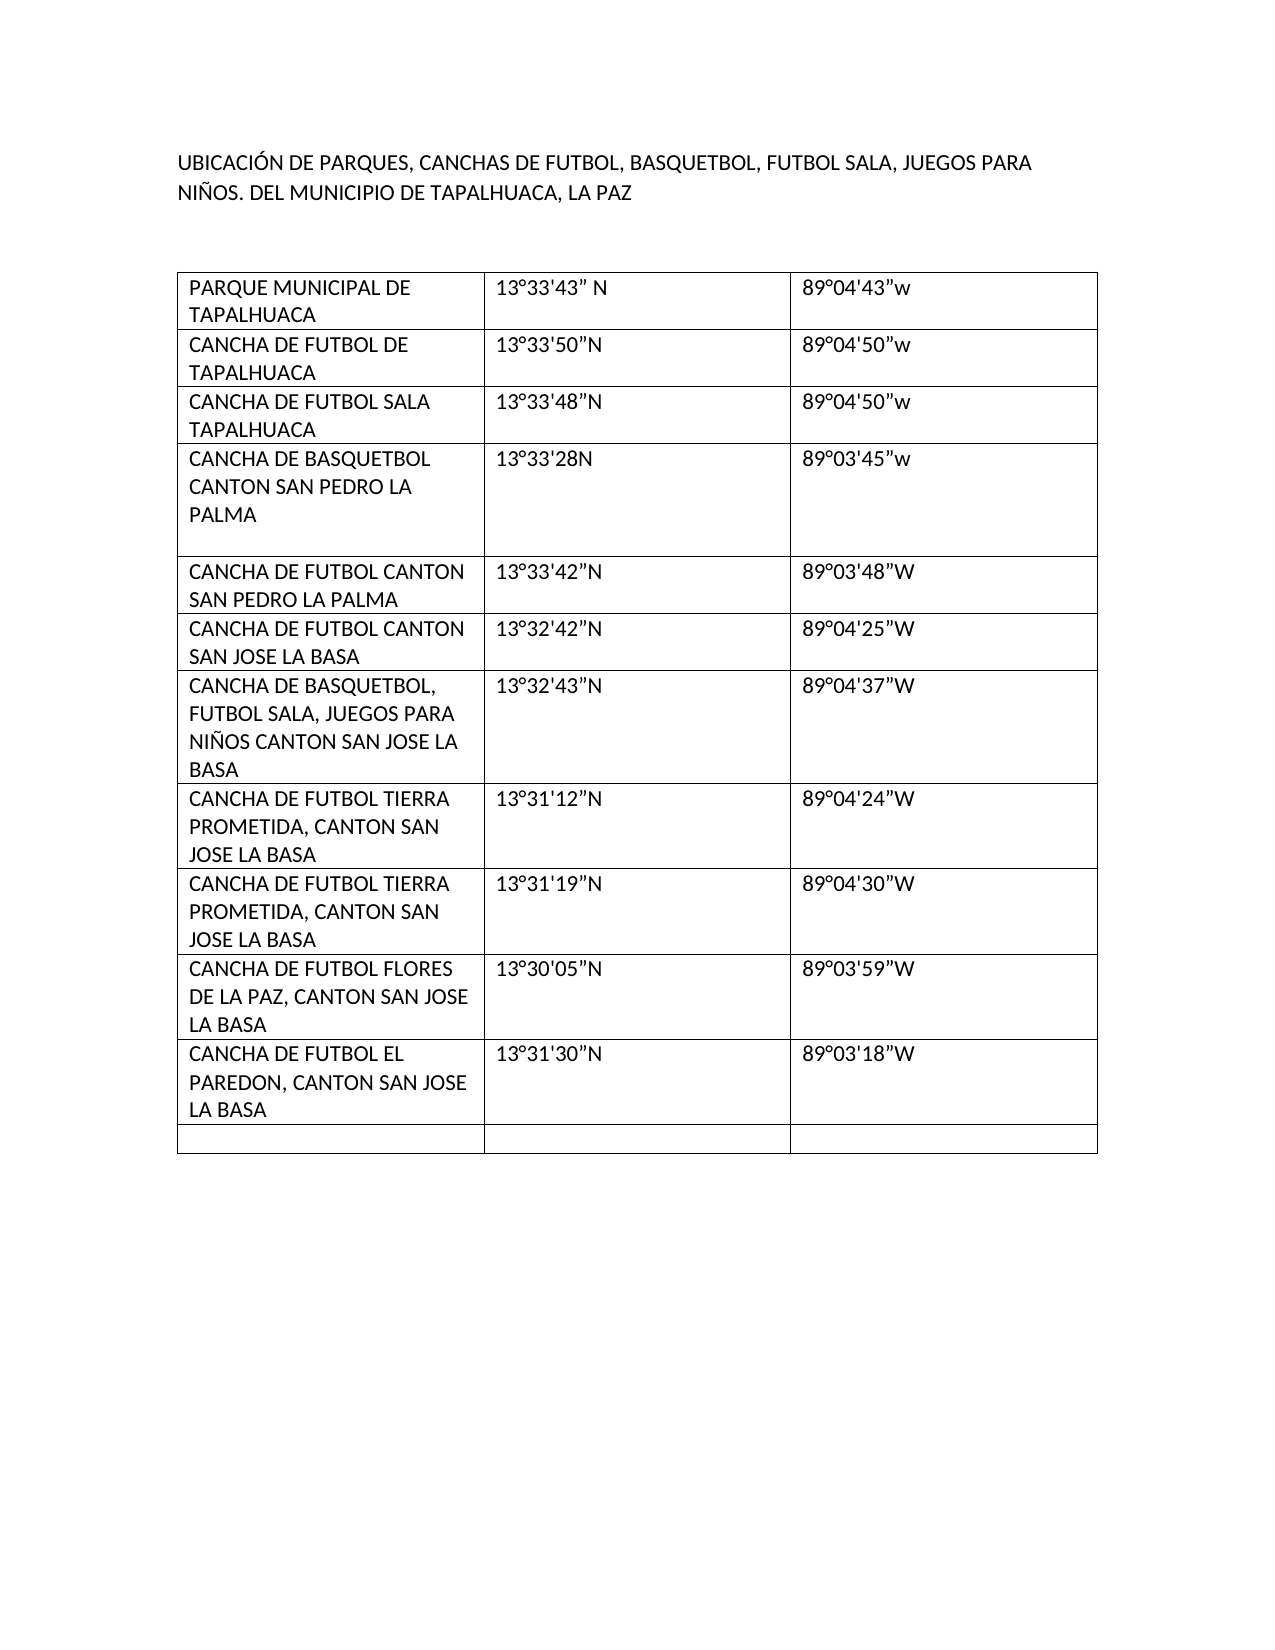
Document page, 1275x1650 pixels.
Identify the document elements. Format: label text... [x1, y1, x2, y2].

table_cell 13°30'05”N [485, 955, 790, 1038]
table_cell 89°04'50”w [791, 330, 1097, 386]
table_cell CANCHA DE BASQUETBOL, FUTBOL SALA, JUEGOS PARA NIÑOS CANTON SAN JOSE LA BASA [178, 671, 484, 783]
table_cell 89°04'30”W [791, 869, 1097, 953]
table_cell 89°03'59”W [791, 955, 1097, 1038]
table_cell CANCHA DE FUTBOL TIERRA PROMETIDA, CANTON SAN JOSE LA BASA [178, 869, 484, 953]
table_header 89°04'43”w [791, 273, 1097, 329]
table_cell CANCHA DE FUTBOL TIERRA PROMETIDA, CANTON SAN JOSE LA BASA [178, 784, 484, 868]
table_cell 89°03'45”w [791, 444, 1097, 556]
table_cell CANCHA DE FUTBOL DE TAPALHUACA [178, 330, 484, 386]
table_cell 89°04'24”W [791, 784, 1097, 868]
table_cell 89°03'18”W [791, 1040, 1097, 1124]
table_cell 13°33'50”N [485, 330, 790, 386]
table_cell 13°31'30”N [485, 1040, 790, 1124]
table_header 13°33'43” N [485, 273, 790, 329]
table_cell CANCHA DE FUTBOL FLORES DE LA PAZ, CANTON SAN JOSE LA BASA [178, 955, 484, 1038]
table_cell CANCHA DE FUTBOL SALA TAPALHUACA [178, 387, 484, 443]
table_header PARQUE MUNICIPAL DE TAPALHUACA [178, 273, 484, 329]
table_cell 89°04'50”w [791, 387, 1097, 443]
table_cell 89°04'37”W [791, 671, 1097, 783]
table_cell 13°33'48”N [485, 387, 790, 443]
table_cell [791, 1125, 1097, 1153]
table_cell CANCHA DE BASQUETBOL CANTON SAN PEDRO LA PALMA [178, 444, 484, 556]
table_cell 13°33'28N [485, 444, 790, 556]
table_cell 89°03'48”W [791, 557, 1097, 613]
table_cell CANCHA DE FUTBOL CANTON SAN JOSE LA BASA [178, 614, 484, 670]
table_cell 13°31'12”N [485, 784, 790, 868]
table_cell 89°04'25”W [791, 614, 1097, 670]
table_cell [485, 1125, 790, 1153]
table_cell 13°32'42”N [485, 614, 790, 670]
table_cell [178, 1125, 484, 1153]
text UBICACIÓN DE PARQUES, CANCHAS DE FUTBOL, BASQUETBOL, FUTBOL SALA, JUEGOS PARA NIÑOS. DEL MUNICIPIO DE TAPALHUACA, LA PAZ [177, 148, 1098, 206]
table_cell 13°31'19”N [485, 869, 790, 953]
table_cell CANCHA DE FUTBOL CANTON SAN PEDRO LA PALMA [178, 557, 484, 613]
table_cell 13°33'42”N [485, 557, 790, 613]
table_cell 13°32'43”N [485, 671, 790, 783]
table_cell CANCHA DE FUTBOL EL PAREDON, CANTON SAN JOSE LA BASA [178, 1040, 484, 1124]
